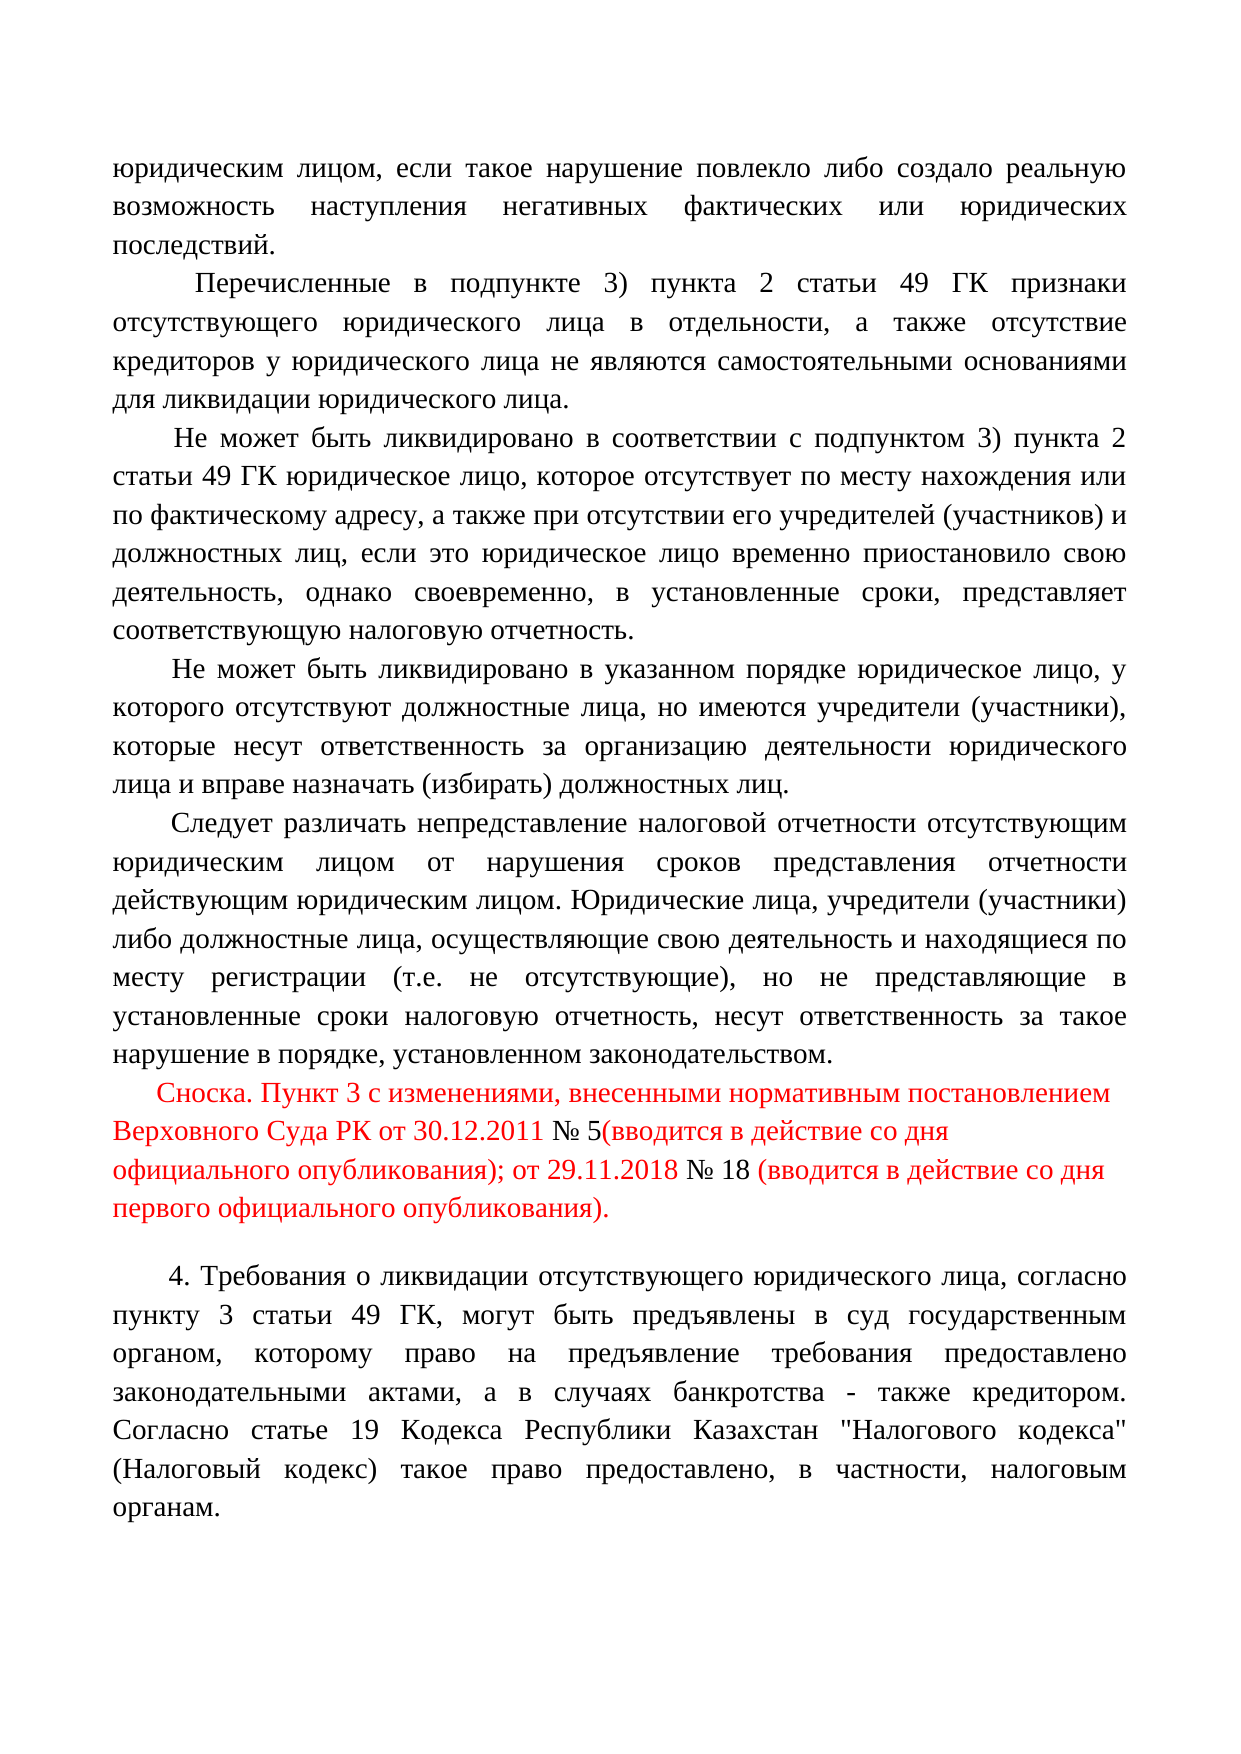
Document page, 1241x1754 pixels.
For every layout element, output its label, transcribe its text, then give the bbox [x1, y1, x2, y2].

text Не может быть ликвидировано в соответствии с подпунктом 3) пункта 2 статьи 49 ГК юридическое лицо, которое отсутствует по месту нахождения или по фактическому адресу, а также при отсутствии его учредителей (участников) и должностных лиц, если это юридическое лицо временно приостановило свою деятельность, однако своевременно, в установленные сроки, представляет соответствующую налоговую отчетность. [112, 420, 1128, 646]
text Сноска. Пункт 3 с изменениями, внесенными нормативным постановлением Верховного Суда РК от 30.12.2011 № 5(вводится в действие со дня официального опубликования); от 29.11.2018 № 18 (вводится в действие со дня первого официального опубликования). [112, 1075, 1128, 1254]
text Перечисленные в подпункте 3) пункта 2 статьи 49 ГК признаки отсутствующего юридического лица в отдельности, а также отсутствие кредиторов у юридического лица не являются самостоятельными основаниями для ликвидации юридического лица. [112, 266, 1128, 415]
text Не может быть ликвидировано в указанном порядке юридическое лицо, у которого отсутствуют должностные лица, но имеются учредители (участники), которые несут ответственность за организацию деятельности юридического лица и вправе назначать (избирать) должностных лиц. [112, 651, 1128, 800]
text Следует различать непредставление налоговой отчетности отсутствующим юридическим лицом от нарушения сроков представления отчетности действующим юридическим лицом. Юридические лица, учредители (участники) либо должностные лица, осуществляющие свою деятельность и находящиеся по месту регистрации (т.е. не отсутствующие), но не представляющие в установленные сроки налоговую отчетность, несут ответственность за такое нарушение в порядке, установленном законодательством. [112, 805, 1128, 1070]
